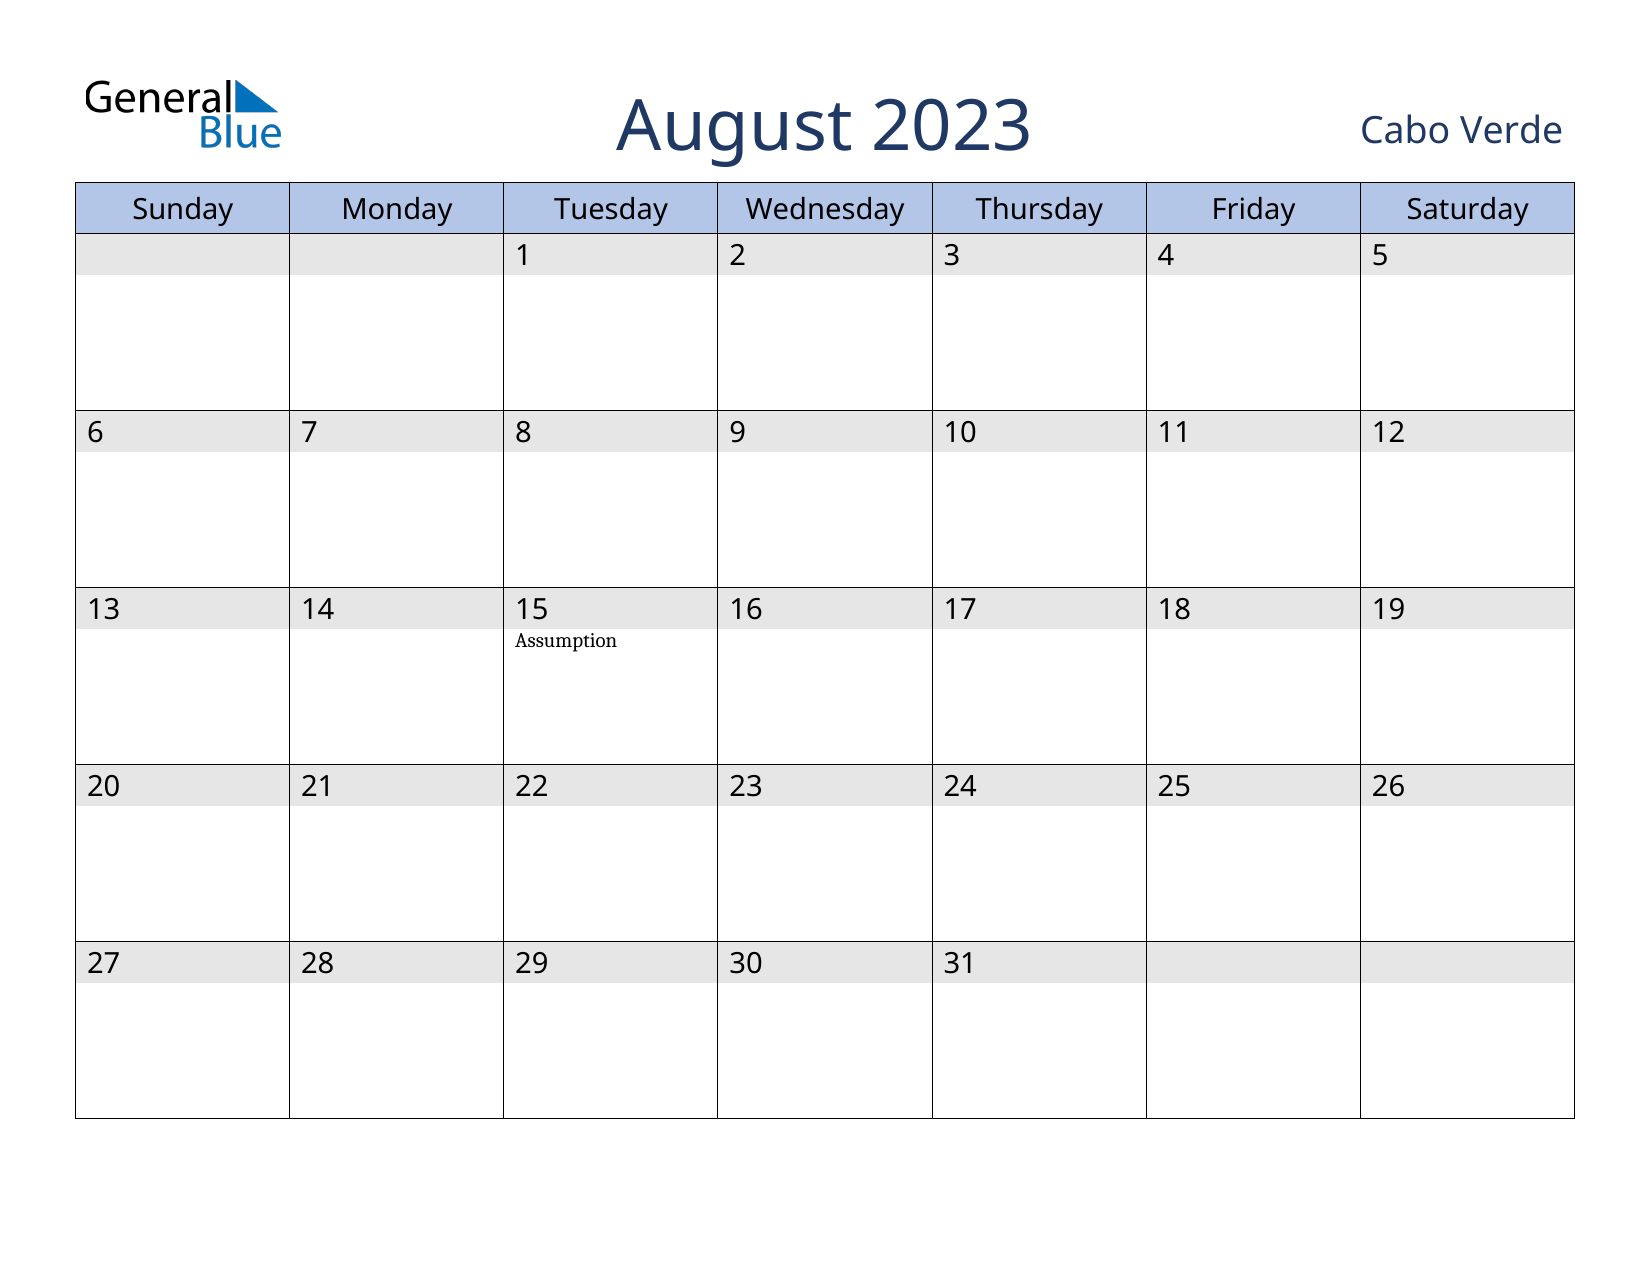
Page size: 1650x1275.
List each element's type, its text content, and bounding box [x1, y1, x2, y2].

table_cell 29 [504, 942, 717, 983]
table_cell 1 [504, 234, 717, 275]
picture [86, 80, 281, 148]
table_cell [290, 983, 503, 1118]
table_cell 6 [76, 411, 289, 452]
table_cell [290, 806, 503, 941]
table_cell [1147, 275, 1360, 410]
table_cell [718, 806, 932, 941]
table_cell 8 [504, 411, 717, 452]
table_cell 20 [76, 765, 289, 806]
table_cell [290, 452, 503, 587]
table_cell [933, 629, 1146, 764]
table_cell Monday [290, 183, 503, 233]
table_cell 16 [718, 588, 932, 629]
table_cell [718, 629, 932, 764]
table_cell 17 [933, 588, 1146, 629]
table_cell [504, 983, 717, 1118]
table_cell [933, 452, 1146, 587]
table_cell 13 [76, 588, 289, 629]
table_cell 24 [933, 765, 1146, 806]
table_cell [1361, 452, 1574, 587]
table_cell 14 [290, 588, 503, 629]
table_cell [718, 983, 932, 1118]
table_cell 7 [290, 411, 503, 452]
table_cell [1147, 806, 1360, 941]
table_cell 9 [718, 411, 932, 452]
table_cell [290, 629, 503, 764]
table_cell [76, 983, 289, 1118]
table_cell 23 [718, 765, 932, 806]
table_cell [76, 452, 289, 587]
table_cell 21 [290, 765, 503, 806]
table_cell [76, 629, 289, 764]
table_cell Assumption [504, 629, 717, 764]
table_cell [1147, 942, 1360, 983]
table_cell Wednesday [718, 183, 932, 233]
table_cell [1147, 629, 1360, 764]
table_header [76, 75, 503, 182]
table_cell [76, 275, 289, 410]
table_cell [1361, 942, 1574, 983]
table_cell [504, 452, 717, 587]
table_cell [933, 983, 1146, 1118]
table_cell [1361, 983, 1574, 1118]
table_cell Tuesday [504, 183, 717, 233]
table_cell [1361, 275, 1574, 410]
table_cell [1361, 806, 1574, 941]
table_cell 11 [1147, 411, 1360, 452]
table_cell 18 [1147, 588, 1360, 629]
table_cell 27 [76, 942, 289, 983]
table_header Cabo Verde [1146, 75, 1574, 182]
table_cell [290, 275, 503, 410]
table_cell 12 [1361, 411, 1574, 452]
table_cell [290, 234, 503, 275]
table_cell 25 [1147, 765, 1360, 806]
table_cell Sunday [76, 183, 289, 233]
table_cell [1147, 983, 1360, 1118]
table_cell 22 [504, 765, 717, 806]
table_cell [76, 234, 289, 275]
table_cell [76, 806, 289, 941]
table_cell [504, 806, 717, 941]
table_header August 2023 [504, 75, 1146, 182]
table_cell Friday [1147, 183, 1360, 233]
table_cell 5 [1361, 234, 1574, 275]
table_cell 30 [718, 942, 932, 983]
table_cell [1147, 452, 1360, 587]
table_cell Saturday [1361, 183, 1574, 233]
table_cell [718, 452, 932, 587]
table_cell 2 [718, 234, 932, 275]
table_cell [1361, 629, 1574, 764]
table_cell [933, 806, 1146, 941]
table_cell 4 [1147, 234, 1360, 275]
table_cell 15 [504, 588, 717, 629]
table_cell 28 [290, 942, 503, 983]
table_cell [718, 275, 932, 410]
table_cell 26 [1361, 765, 1574, 806]
table_cell 10 [933, 411, 1146, 452]
table_cell 31 [933, 942, 1146, 983]
table_cell 19 [1361, 588, 1574, 629]
table_cell [504, 275, 717, 410]
table_cell [933, 275, 1146, 410]
table_cell 3 [933, 234, 1146, 275]
table_cell Thursday [933, 183, 1146, 233]
